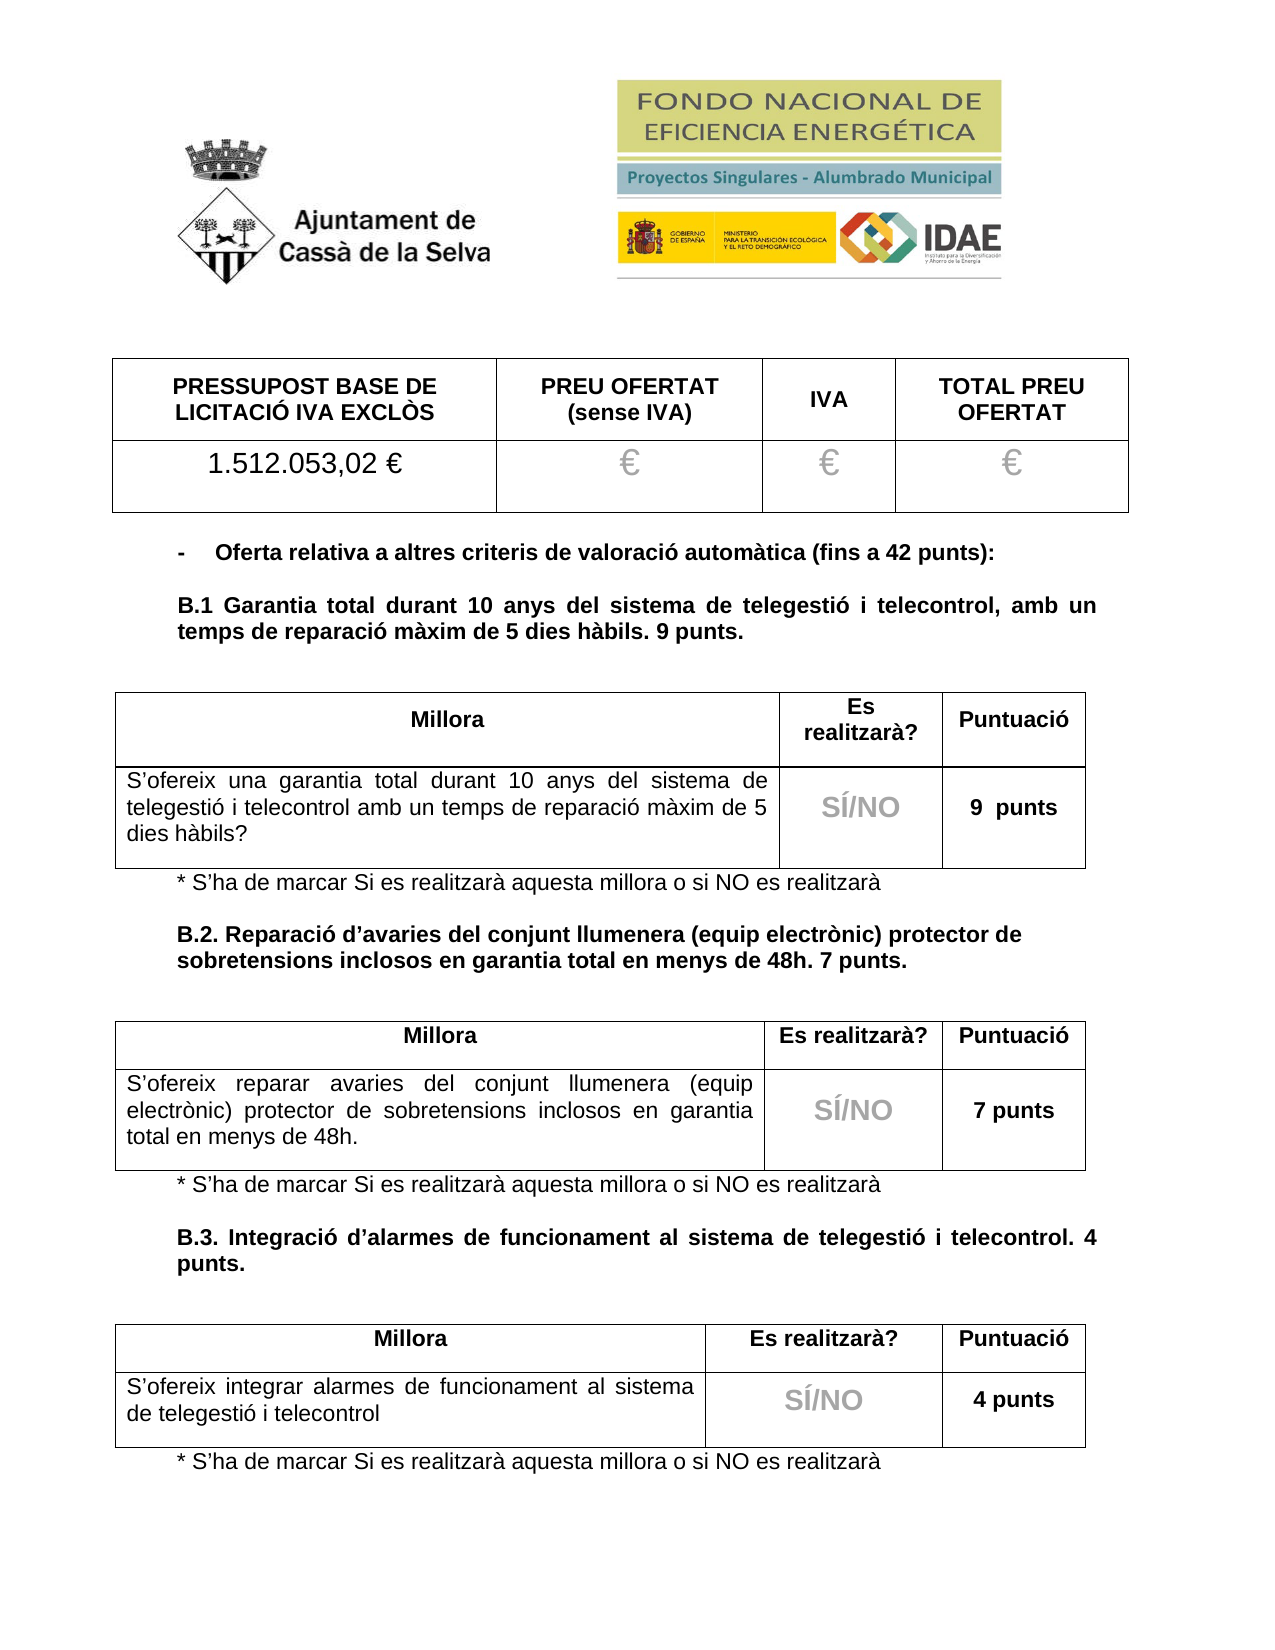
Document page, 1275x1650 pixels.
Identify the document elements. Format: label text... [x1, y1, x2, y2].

table_header Puntuació [943, 693, 1085, 766]
text B.3. Integració d’alarmes de funcionament al sistema de telegestió i telecontrol. 4 punts. [177, 1224, 1098, 1277]
picture [177, 139, 490, 285]
table_cell 4 punts [943, 1373, 1085, 1447]
list Oferta relativa a altres criteris de valoració automàtica (fins a 42 punts): [177, 539, 1098, 566]
text * S’ha de marcar Si es realitzarà aquesta millora o si NO es realitzarà [177, 868, 1098, 895]
table_header Puntuació [943, 1022, 1085, 1069]
table_cell € [896, 441, 1128, 512]
table_header Es realitzarà? [706, 1325, 942, 1372]
table_cell S’ofereix reparar avaries del conjunt llumenera (equip electrònic) protector de sobretensions inclosos en garantia total en menys de 48h. [116, 1070, 764, 1170]
table_cell SÍ/NO [706, 1373, 942, 1447]
table_header Es realitzarà? [765, 1022, 942, 1069]
table_header IVA [763, 359, 895, 439]
table_header Millora [116, 1022, 764, 1069]
table_header Puntuació [943, 1325, 1085, 1372]
table_header PRESSUPOST BASE DE LICITACIÓ IVA EXCLÒS [113, 359, 496, 439]
table_cell 7 punts [943, 1070, 1085, 1170]
table_header PREU OFERTAT (sense IVA) [497, 359, 762, 439]
table_cell SÍ/NO [765, 1070, 942, 1170]
table_cell S’ofereix una garantia total durant 10 anys del sistema de telegestió i telecontrol amb un temps de reparació màxim de 5 dies hàbils? [116, 768, 779, 867]
table_cell 9 punts [943, 768, 1085, 867]
text * S’ha de marcar Si es realitzarà aquesta millora o si NO es realitzarà [177, 1448, 1098, 1474]
text B.2. Reparació d’avaries del conjunt llumenera (equip electrònic) protector de sobretensions inclosos en garantia total en menys de 48h. 7 punts. [177, 921, 1098, 974]
table_header Millora [116, 693, 779, 766]
text * S’ha de marcar Si es realitzarà aquesta millora o si NO es realitzarà [177, 1171, 1098, 1198]
table_cell € [763, 441, 895, 512]
table_cell SÍ/NO [780, 768, 942, 867]
table_header TOTAL PREU OFERTAT [896, 359, 1128, 439]
table_cell € [497, 441, 762, 512]
table_cell 1.512.053,02 € [113, 441, 496, 512]
table_header Millora [116, 1325, 705, 1372]
table_header Es realitzarà? [780, 693, 942, 766]
table_cell S’ofereix integrar alarmes de funcionament al sistema de telegestió i telecontrol [116, 1373, 705, 1447]
text B.1 Garantia total durant 10 anys del sistema de telegestió i telecontrol, amb un temps de reparació màxim de 5 dies hàbils. 9 punts. [177, 592, 1098, 645]
